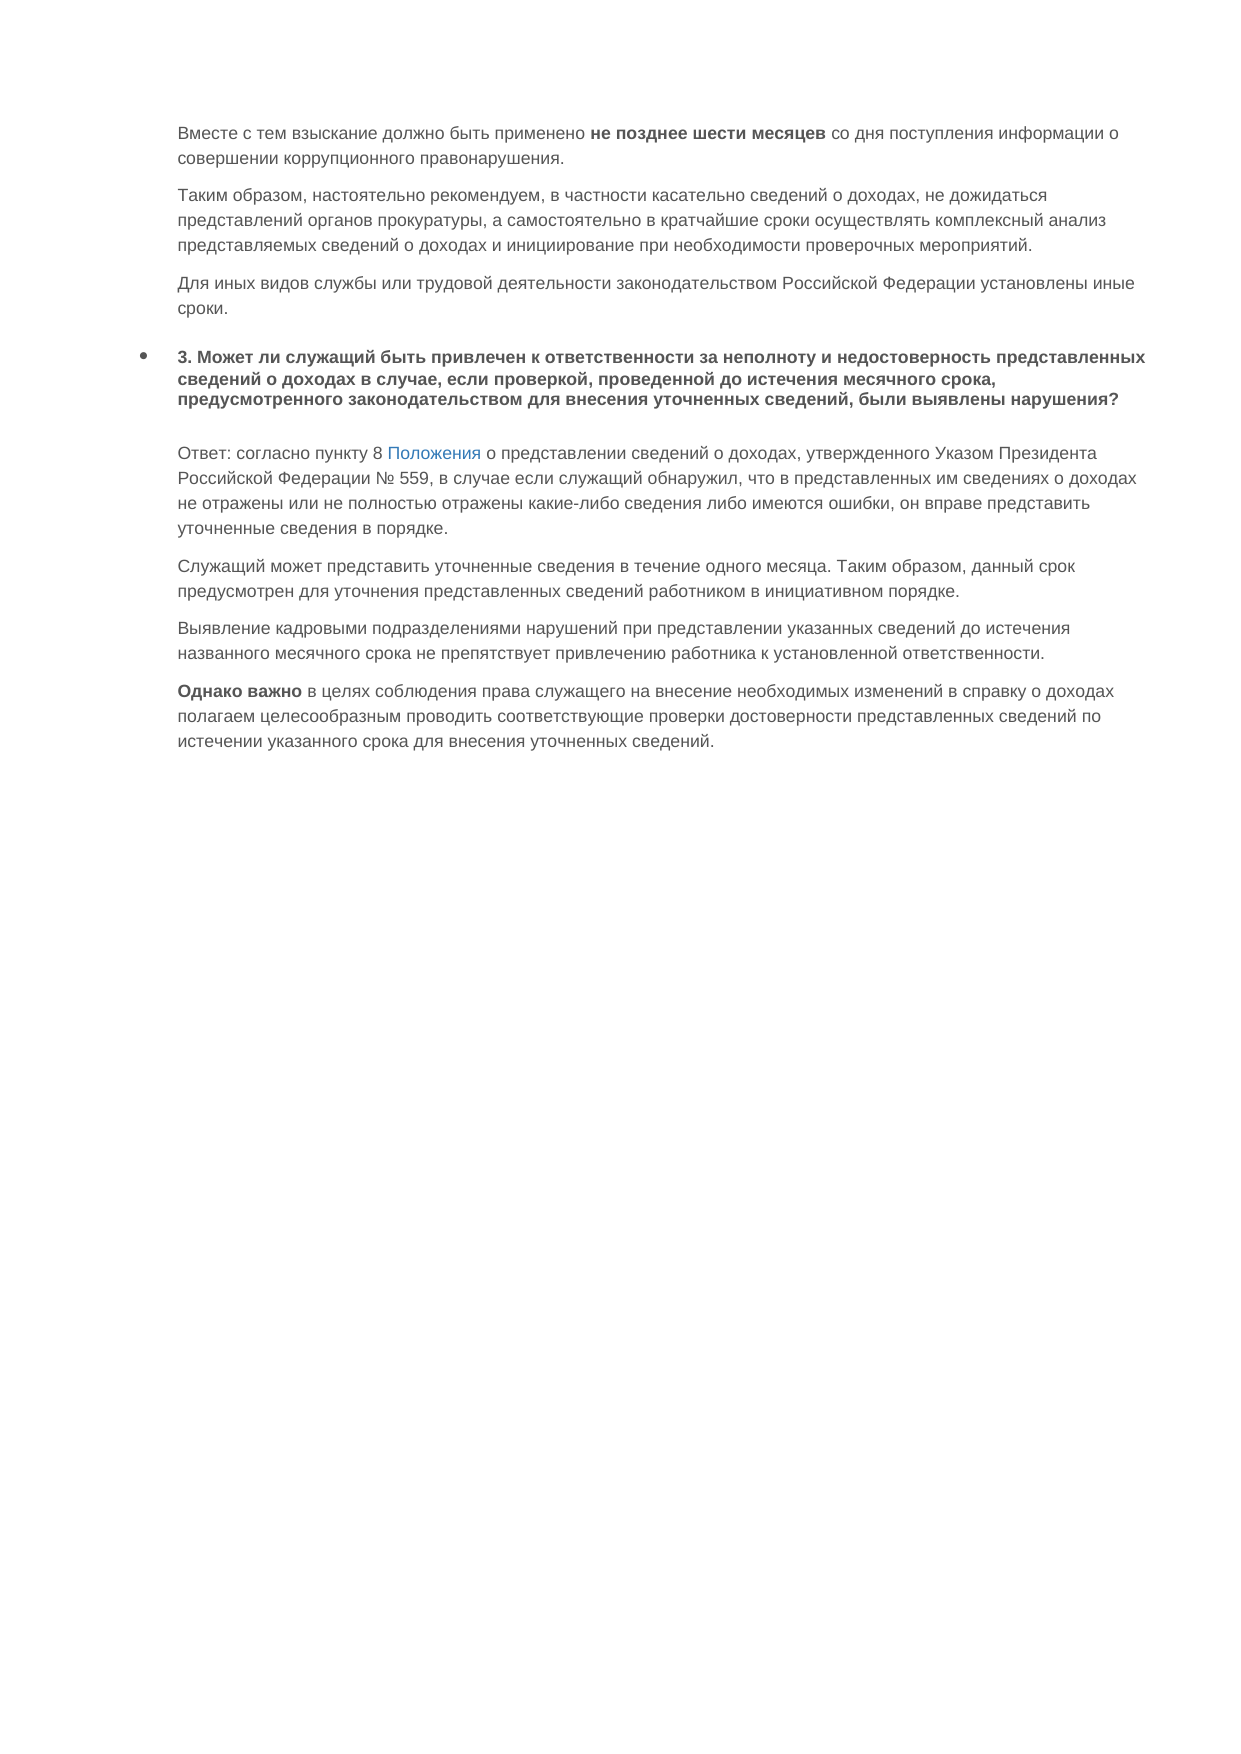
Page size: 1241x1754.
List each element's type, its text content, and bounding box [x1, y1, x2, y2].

text Служащий может представить уточненные сведения в течение одного месяца. Таким образом, данный срок предусмотрен для уточнения представленных сведений работником в инициативном порядке. [177, 551, 1152, 601]
list 3. Может ли служащий быть привлечен к ответственности за неполноту и недостоверность представленных сведений о доходах в случае, если проверкой, проведенной до истечения месячного срока, предусмотренного законодательством для внесения уточненных сведений, были выявлены нарушения? [140, 347, 1152, 409]
text Выявление кадровыми подразделениями нарушений при представлении указанных сведений до истечения названного месячного срока не препятствует привлечению работника к установленной ответственности. [177, 613, 1152, 663]
text Для иных видов службы или трудовой деятельности законодательством Российской Федерации установлены иные сроки. [177, 268, 1152, 318]
text Однако важно в целях соблюдения права служащего на внесение необходимых изменений в справку о доходах полагаем целесообразным проводить соответствующие проверки достоверности представленных сведений по истечении указанного срока для внесения уточненных сведений. [177, 676, 1152, 751]
text Таким образом, настоятельно рекомендуем, в частности касательно сведений о доходах, не дожидаться представлений органов прокуратуры, а самостоятельно в кратчайшие сроки осуществлять комплексный анализ представляемых сведений о доходах и инициирование при необходимости проверочных мероприятий. [177, 181, 1152, 256]
text Вместе с тем взыскание должно быть применено не позднее шести месяцев со дня поступления информации о совершении коррупционного правонарушения. [177, 118, 1152, 168]
text Ответ: согласно пункту 8 Положения о представлении сведений о доходах, утвержденного Указом Президента Российской Федерации № 559, в случае если служащий обнаружил, что в представленных им сведениях о доходах не отражены или не полностью отражены какие-либо сведения либо имеются ошибки, он вправе представить уточненные сведения в порядке. [177, 438, 1152, 538]
